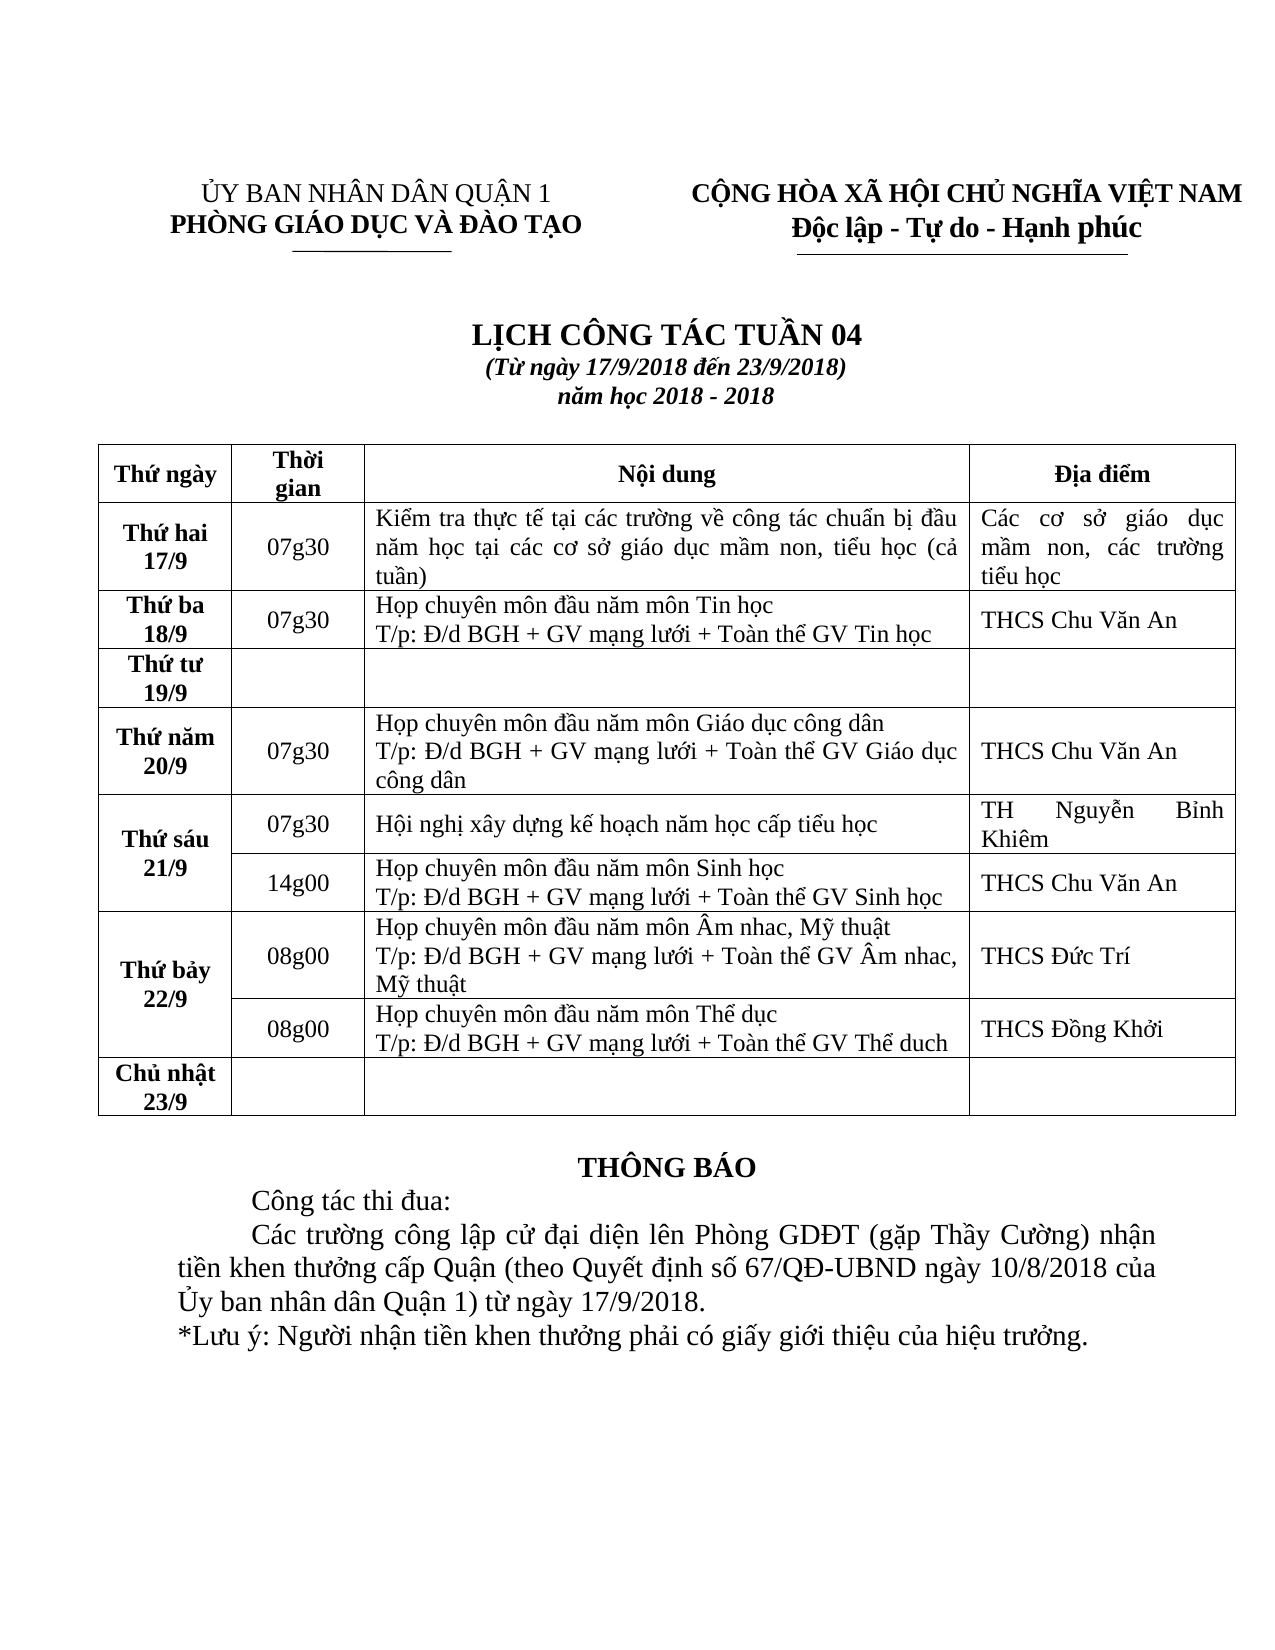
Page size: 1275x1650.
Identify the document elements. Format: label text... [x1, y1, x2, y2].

table_cell THCS Chu Văn An [970, 854, 1235, 911]
table_cell THCS Chu Văn An [970, 591, 1235, 648]
table_cell Thứ bảy 22/9 [99, 912, 231, 1057]
text THÔNG BÁO [177, 1150, 1157, 1183]
table_cell [970, 1058, 1235, 1115]
table_cell Thứ tư 19/9 [99, 649, 231, 707]
table_cell Hội nghị xây dựng kế hoạch năm học cấp tiểu học [365, 795, 969, 852]
table_cell Thứ sáu 21/9 [99, 795, 231, 911]
table_cell [232, 1058, 364, 1115]
table_header CỘNG HÒA XÃ HỘI CHỦ NGHĨA VIỆT NAM Độc lập - Tự do - Hạnh phúc [664, 177, 1269, 280]
table_cell 07g30 [232, 503, 364, 589]
table_cell THCS Chu Văn An [970, 708, 1235, 794]
table_cell Họp chuyên môn đầu năm môn Âm nhac, Mỹ thuật T/p: Đ/d BGH + GV mạng lưới + Toàn thể GV Âm nhac, Mỹ thuật [365, 912, 969, 998]
table_cell Thứ năm 20/9 [99, 708, 231, 794]
table_header Địa điểm [970, 445, 1235, 502]
table_cell 07g30 [232, 795, 364, 852]
text năm học 2018 - 2018 [177, 381, 1157, 409]
table_cell Chủ nhật 23/9 [99, 1058, 231, 1115]
table_cell [970, 649, 1235, 707]
table_cell Họp chuyên môn đầu năm môn Sinh học T/p: Đ/d BGH + GV mạng lưới + Toàn thể GV Sinh học [365, 854, 969, 911]
table_cell TH Nguyễn Bỉnh Khiêm [970, 795, 1235, 852]
table_cell 07g30 [232, 591, 364, 648]
table_header ỦY BAN NHÂN DÂN QUẬN 1 PHÒNG GIÁO DỤC VÀ ĐÀO TẠO [88, 177, 664, 280]
table_cell 14g00 [232, 854, 364, 911]
table_cell Kiểm tra thực tế tại các trường về công tác chuẩn bị đầu năm học tại các cơ sở giáo dục mầm non, tiểu học (cả tuần) [365, 503, 969, 589]
table_cell Họp chuyên môn đầu năm môn Tin học T/p: Đ/d BGH + GV mạng lưới + Toàn thể GV Tin học [365, 591, 969, 648]
table_cell 08g00 [232, 999, 364, 1057]
table_cell THCS Đức Trí [970, 912, 1235, 998]
text (Từ ngày 17/9/2018 đến 23/9/2018) [177, 352, 1157, 381]
table_cell [232, 649, 364, 707]
table_cell THCS Đồng Khởi [970, 999, 1235, 1057]
text Các trường công lập cử đại diện lên Phòng GDĐT (gặp Thầy Cường) nhận tiền khen thưởng cấp Quận (theo Quyết định số 67/QĐ-UBND ngày 10/8/2018 của Ủy ban nhân dân Quận 1) từ ngày 17/9/2018. [177, 1217, 1157, 1318]
table_cell Các cơ sở giáo dục mầm non, các trường tiểu học [970, 503, 1235, 589]
table_cell 08g00 [232, 912, 364, 998]
text Công tác thi đua: [177, 1183, 1157, 1217]
table_cell Họp chuyên môn đầu năm môn Giáo dục công dân T/p: Đ/d BGH + GV mạng lưới + Toàn thể GV Giáo dục công dân [365, 708, 969, 794]
text LỊCH CÔNG TÁC TUẦN 04 [177, 316, 1157, 352]
table_cell Họp chuyên môn đầu năm môn Thể dục T/p: Đ/d BGH + GV mạng lưới + Toàn thể GV Thể duch [365, 999, 969, 1057]
table_cell [365, 649, 969, 707]
table_cell [365, 1058, 969, 1115]
table_header Nội dung [365, 445, 969, 502]
text *Lưu ý: Người nhận tiền khen thưởng phải có giấy giới thiệu của hiệu trưởng. [177, 1318, 1157, 1351]
table_cell 07g30 [232, 708, 364, 794]
table_cell Thứ hai 17/9 [99, 503, 231, 589]
table_cell Thứ ba 18/9 [99, 591, 231, 648]
table_header Thời gian [232, 445, 364, 502]
table_header Thứ ngày [99, 445, 231, 502]
